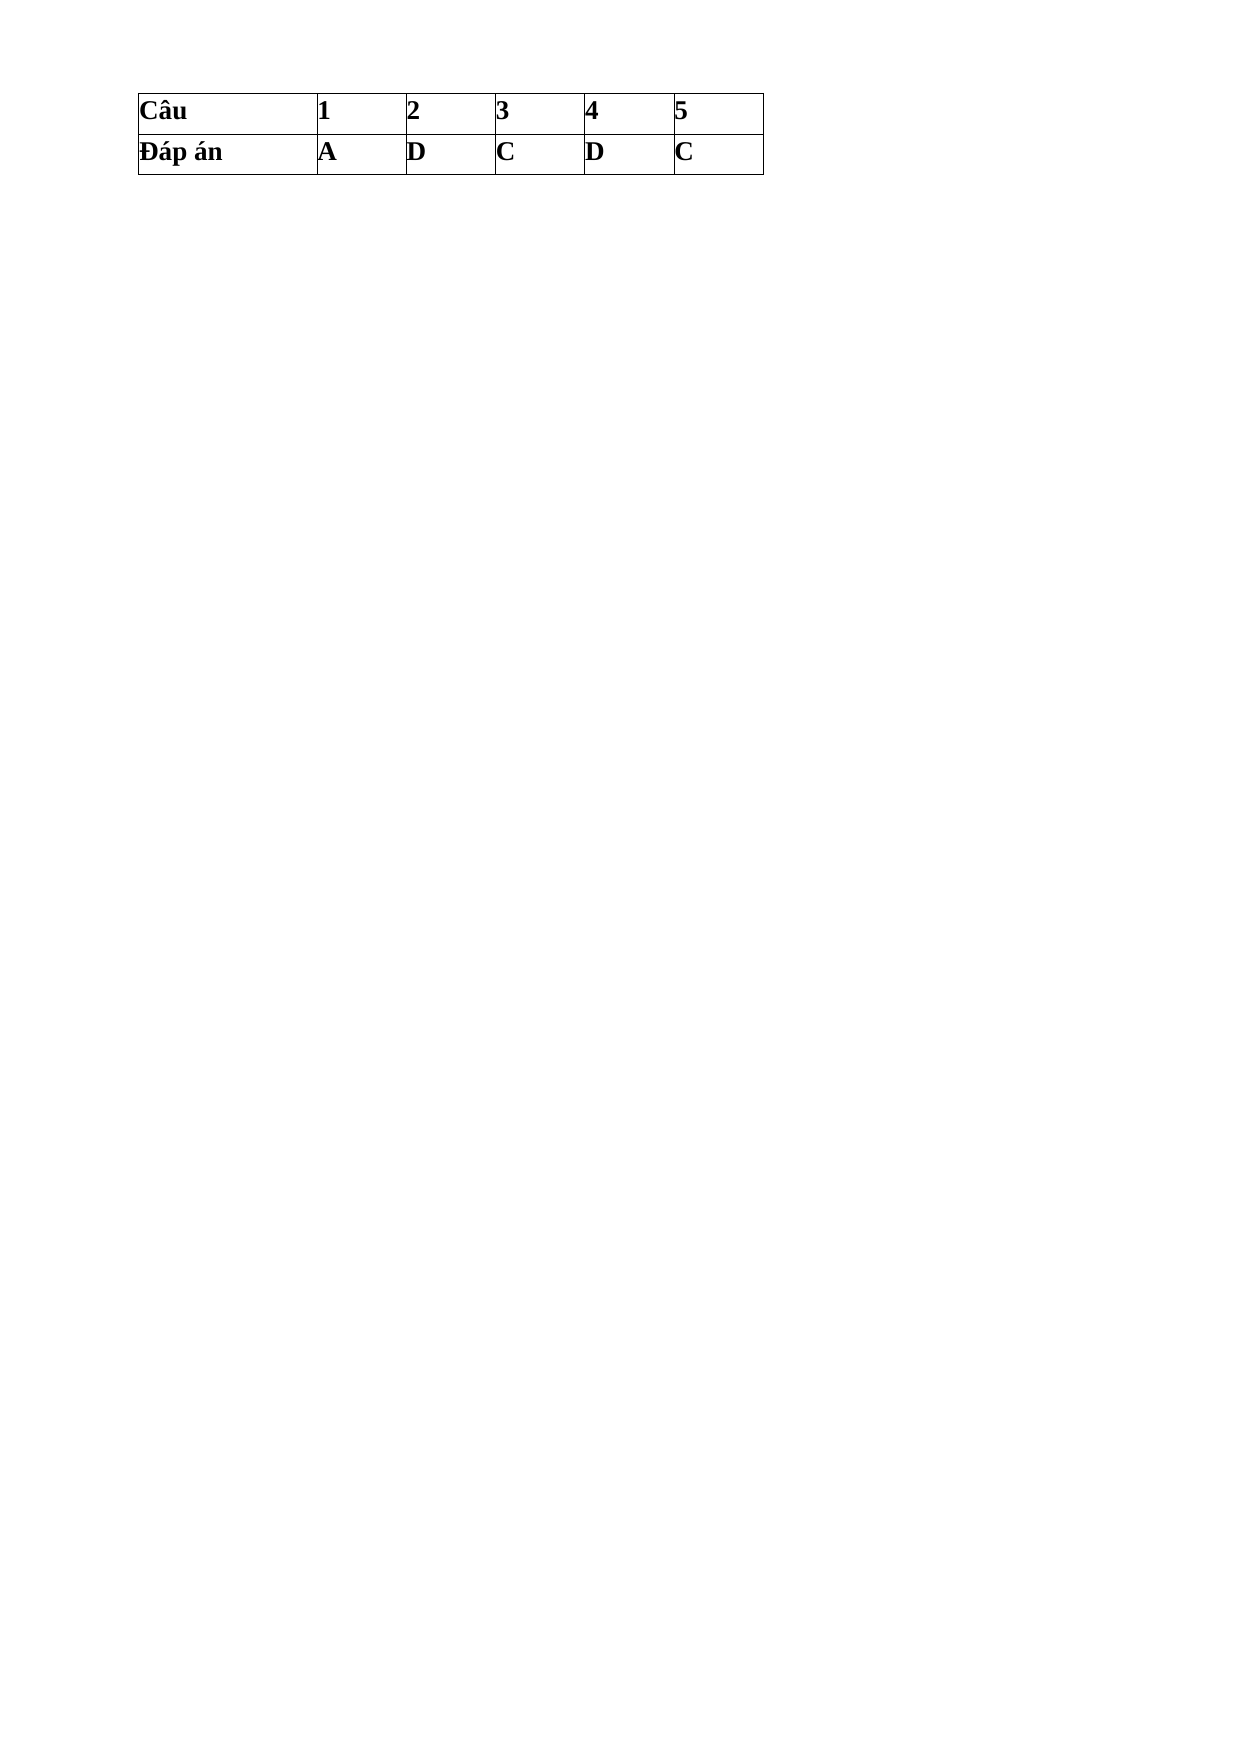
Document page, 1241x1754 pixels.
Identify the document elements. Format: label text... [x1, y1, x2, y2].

table_header 3 [496, 94, 584, 134]
table_header Câu [139, 94, 317, 134]
table_header 5 [675, 94, 763, 134]
table_header 4 [585, 94, 674, 134]
table_cell A [318, 135, 406, 174]
table_cell D [407, 135, 495, 174]
table_cell D [585, 135, 674, 174]
table_header 2 [407, 94, 495, 134]
table_cell C [675, 135, 763, 174]
table_cell C [496, 135, 584, 174]
table_cell Đáp án [139, 135, 317, 174]
table_header 1 [318, 94, 406, 134]
